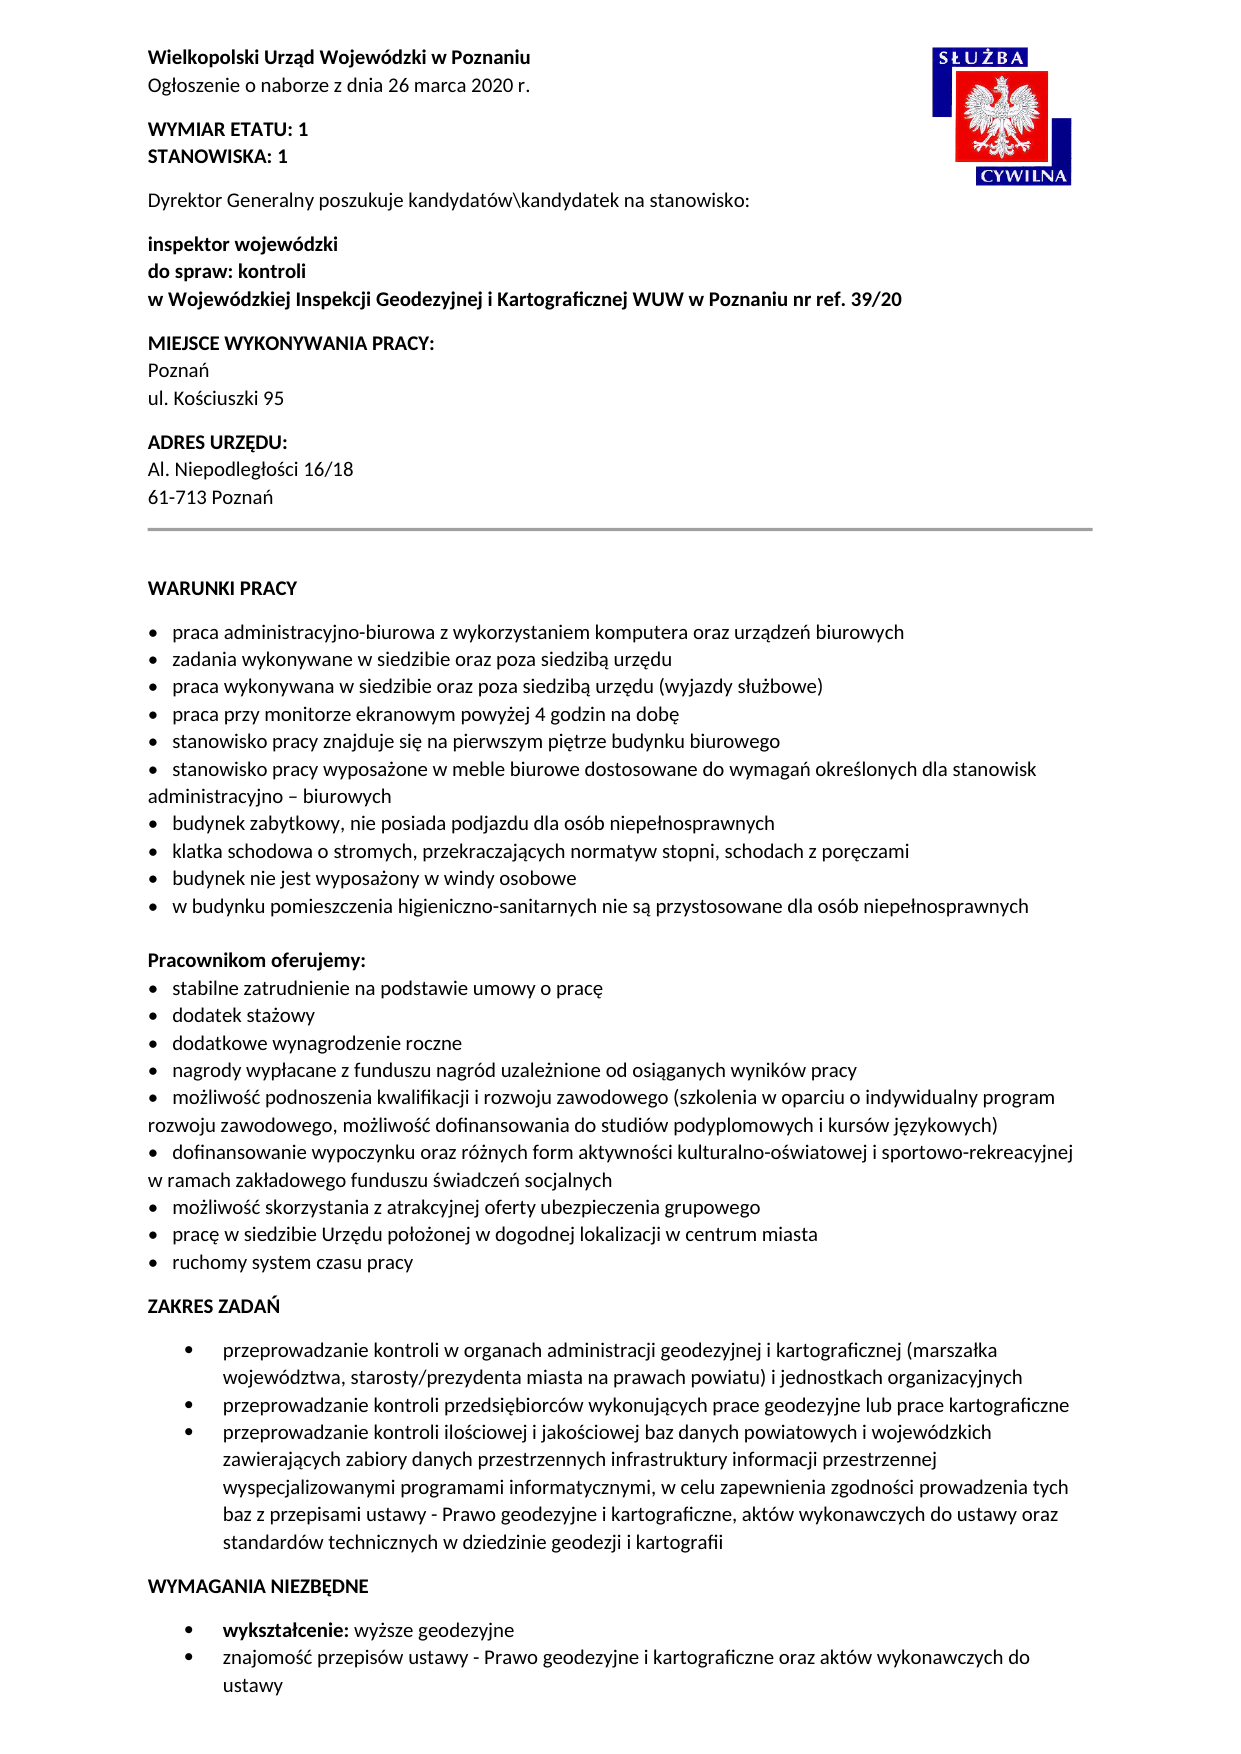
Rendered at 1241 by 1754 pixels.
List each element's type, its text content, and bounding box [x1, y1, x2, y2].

text Al. Niepodległości 16/18 61-713 Poznań [148, 456, 1093, 509]
list znajomość przepisów ustawy - Prawo geodezyjne i kartograficzne oraz aktów wykonawczych do ustawy [185, 1644, 1093, 1697]
list wykształcenie: wyższe geodezyjne [185, 1617, 1093, 1642]
text do spraw: kontroli [148, 259, 1093, 284]
list przeprowadzanie kontroli przedsiębiorców wykonujących prace geodezyjne lub prace kartograficzne [185, 1392, 1093, 1417]
picture [928, 169, 1076, 187]
text Wielkopolski Urząd Wojewódzki w Poznaniu [148, 44, 1093, 70]
text STANOWISKA: 1 [148, 143, 1093, 169]
text WARUNKI PRACY [148, 575, 1093, 600]
text WYMAGANIA NIEZBĘDNE [148, 1573, 1093, 1598]
picture [928, 97, 1076, 116]
text ADRES URZĘDU: [148, 429, 1093, 454]
list przeprowadzanie kontroli w organach administracji geodezyjnej i kartograficznej (marszałka województwa, starosty/prezydenta miasta na prawach powiatu) i jednostkach organizacyjnych [185, 1337, 1093, 1390]
text inspektor wojewódzki [148, 231, 1093, 257]
text • praca administracyjno-biurowa z wykorzystaniem komputera oraz urządzeń biurowych • zadania wykonywane w siedzibie oraz poza siedzibą urzędu • praca wykonywana w siedzibie oraz poza siedzibą urzędu (wyjazdy służbowe) • praca przy monitorze ekranowym powyżej 4 godzin na dobę • stanowisko pracy znajduje się na pierwszym piętrze budynku biurowego • stanowisko pracy wyposażone w meble biurowe dostosowane do wymagań określonych dla stanowisk administracyjno – biurowych • budynek zabytkowy, nie posiada podjazdu dla osób niepełnosprawnych • klatka schodowa o stromych, przekraczających normatyw stopni, schodach z poręczami • budynek nie jest wyposażony w windy osobowe • w budynku pomieszczenia higieniczno-sanitarnych nie są przystosowane dla osób niepełnosprawnych Pracownikom oferujemy: • stabilne zatrudnienie na podstawie umowy o pracę • dodatek stażowy • dodatkowe wynagrodzenie roczne • nagrody wypłacane z funduszu nagród uzależnione od osiąganych wyników pracy • możliwość podnoszenia kwalifikacji i rozwoju zawodowego (szkolenia w oparciu o indywidualny program rozwoju zawodowego, możliwość dofinansowania do studiów podyplomowych i kursów językowych) • dofinansowanie wypoczynku oraz różnych form aktywności kulturalno-oświatowej i sportowo-rekreacyjnej w ramach zakładowego funduszu świadczeń socjalnych • możliwość skorzystania z atrakcyjnej oferty ubezpieczenia grupowego • pracę w siedzibie Urzędu położonej w dogodnej lokalizacji w centrum miasta • ruchomy system czasu pracy [148, 619, 1093, 1274]
text MIEJSCE WYKONYWANIA PRACY: [148, 330, 1093, 356]
text Dyrektor Generalny poszukuje kandydatów\kandydatek na stanowisko: [148, 187, 1093, 213]
text Poznań ul. Kościuszki 95 [148, 358, 1093, 410]
text ZAKRES ZADAŃ [148, 1293, 1093, 1318]
text w Wojewódzkiej Inspekcji Geodezyjnej i Kartograficznej WUW w Poznaniu nr ref. 39/20 [148, 286, 1093, 312]
list przeprowadzanie kontroli ilościowej i jakościowej baz danych powiatowych i wojewódzkich zawierających zabiory danych przestrzennych infrastruktury informacji przestrzennej wyspecjalizowanymi programami informatycznymi, w celu zapewnienia zgodności prowadzenia tych baz z przepisami ustawy - Prawo geodezyjne i kartograficzne, aktów wykonawczych do ustawy oraz standardów technicznych w dziedzinie geodezji i kartografii [185, 1419, 1093, 1554]
text WYMIAR ETATU: 1 [148, 116, 1093, 141]
text Ogłoszenie o naborze z dnia 26 marca 2020 r. [148, 72, 1093, 97]
